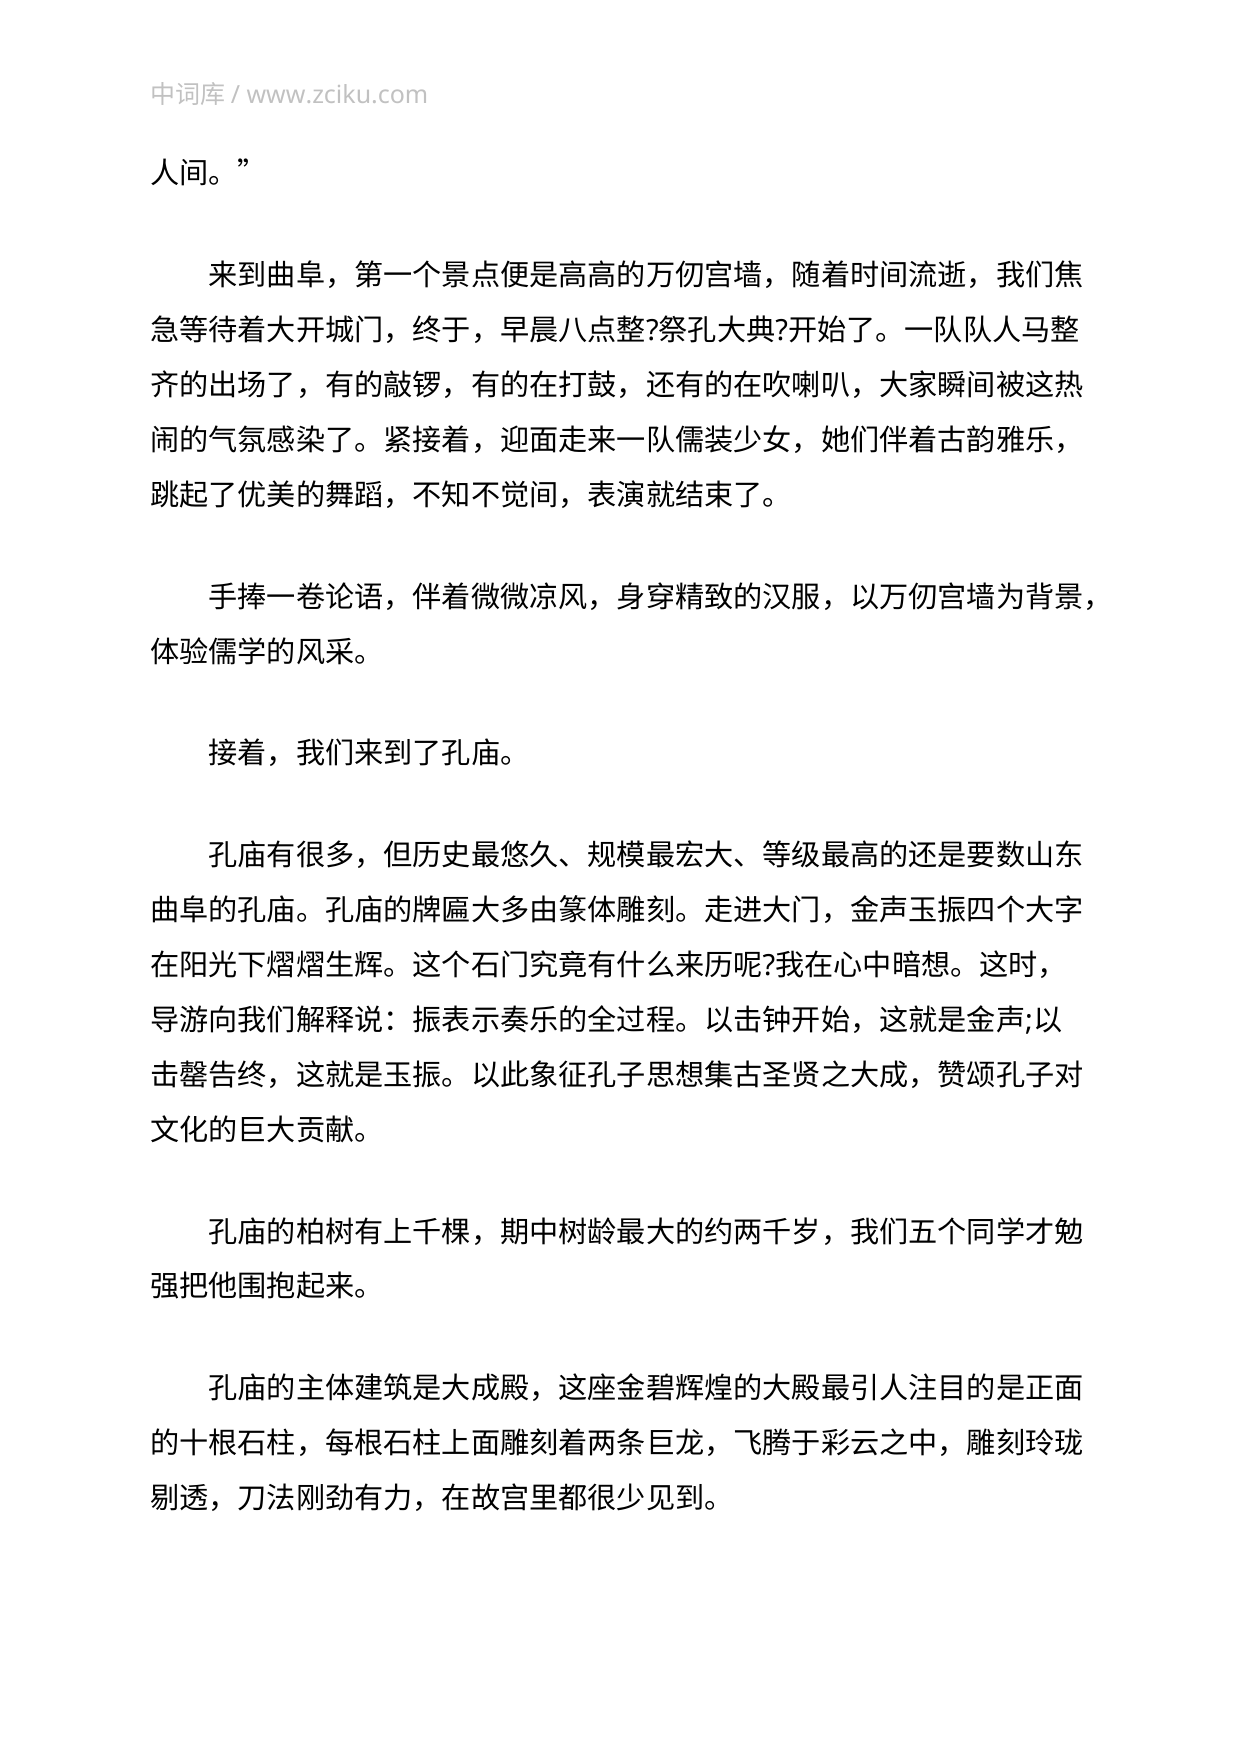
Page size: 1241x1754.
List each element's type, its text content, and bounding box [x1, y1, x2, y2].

text 来到曲阜，第一个景点便是高高的万仞宫墙，随着时间流逝，我们焦急等待着大开城门，终于，早晨八点整?祭孔大典?开始了。一队队人马整齐的出场了，有的敲锣，有的在打鼓，还有的在吹喇叭，大家瞬间被这热闹的气氛感染了。紧接着，迎面走来一队儒装少女，她们伴着古韵雅乐，跳起了优美的舞蹈，不知不觉间，表演就结束了。 [150, 252, 1090, 514]
text 孔庙的主体建筑是大成殿，这座金碧辉煌的大殿最引人注目的是正面的十根石柱，每根石柱上面雕刻着两条巨龙，飞腾于彩云之中，雕刻玲珑剔透，刀法刚劲有力，在故宫里都很少见到。 [150, 1365, 1090, 1517]
text 手捧一卷论语，伴着微微凉风，身穿精致的汉服，以万仞宫墙为背景，体验儒学的风采。 [150, 573, 1090, 670]
text 孔庙的柏树有上千棵，期中树龄最大的约两千岁，我们五个同学才勉强把他围抱起来。 [150, 1208, 1090, 1305]
text 孔庙有很多，但历史最悠久、规模最宏大、等级最高的还是要数山东曲阜的孔庙。孔庙的牌匾大多由篆体雕刻。走进大门，金声玉振四个大字在阳光下熠熠生辉。这个石门究竟有什么来历呢?我在心中暗想。这时，导游向我们解释说：振表示奏乐的全过程。以击钟开始，这就是金声;以击罄告终，这就是玉振。以此象征孔子思想集古圣贤之大成，赞颂孔子对文化的巨大贡献。 [150, 832, 1090, 1149]
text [150, 150, 1090, 192]
text 接着，我们来到了孔庙。 [150, 730, 1090, 772]
